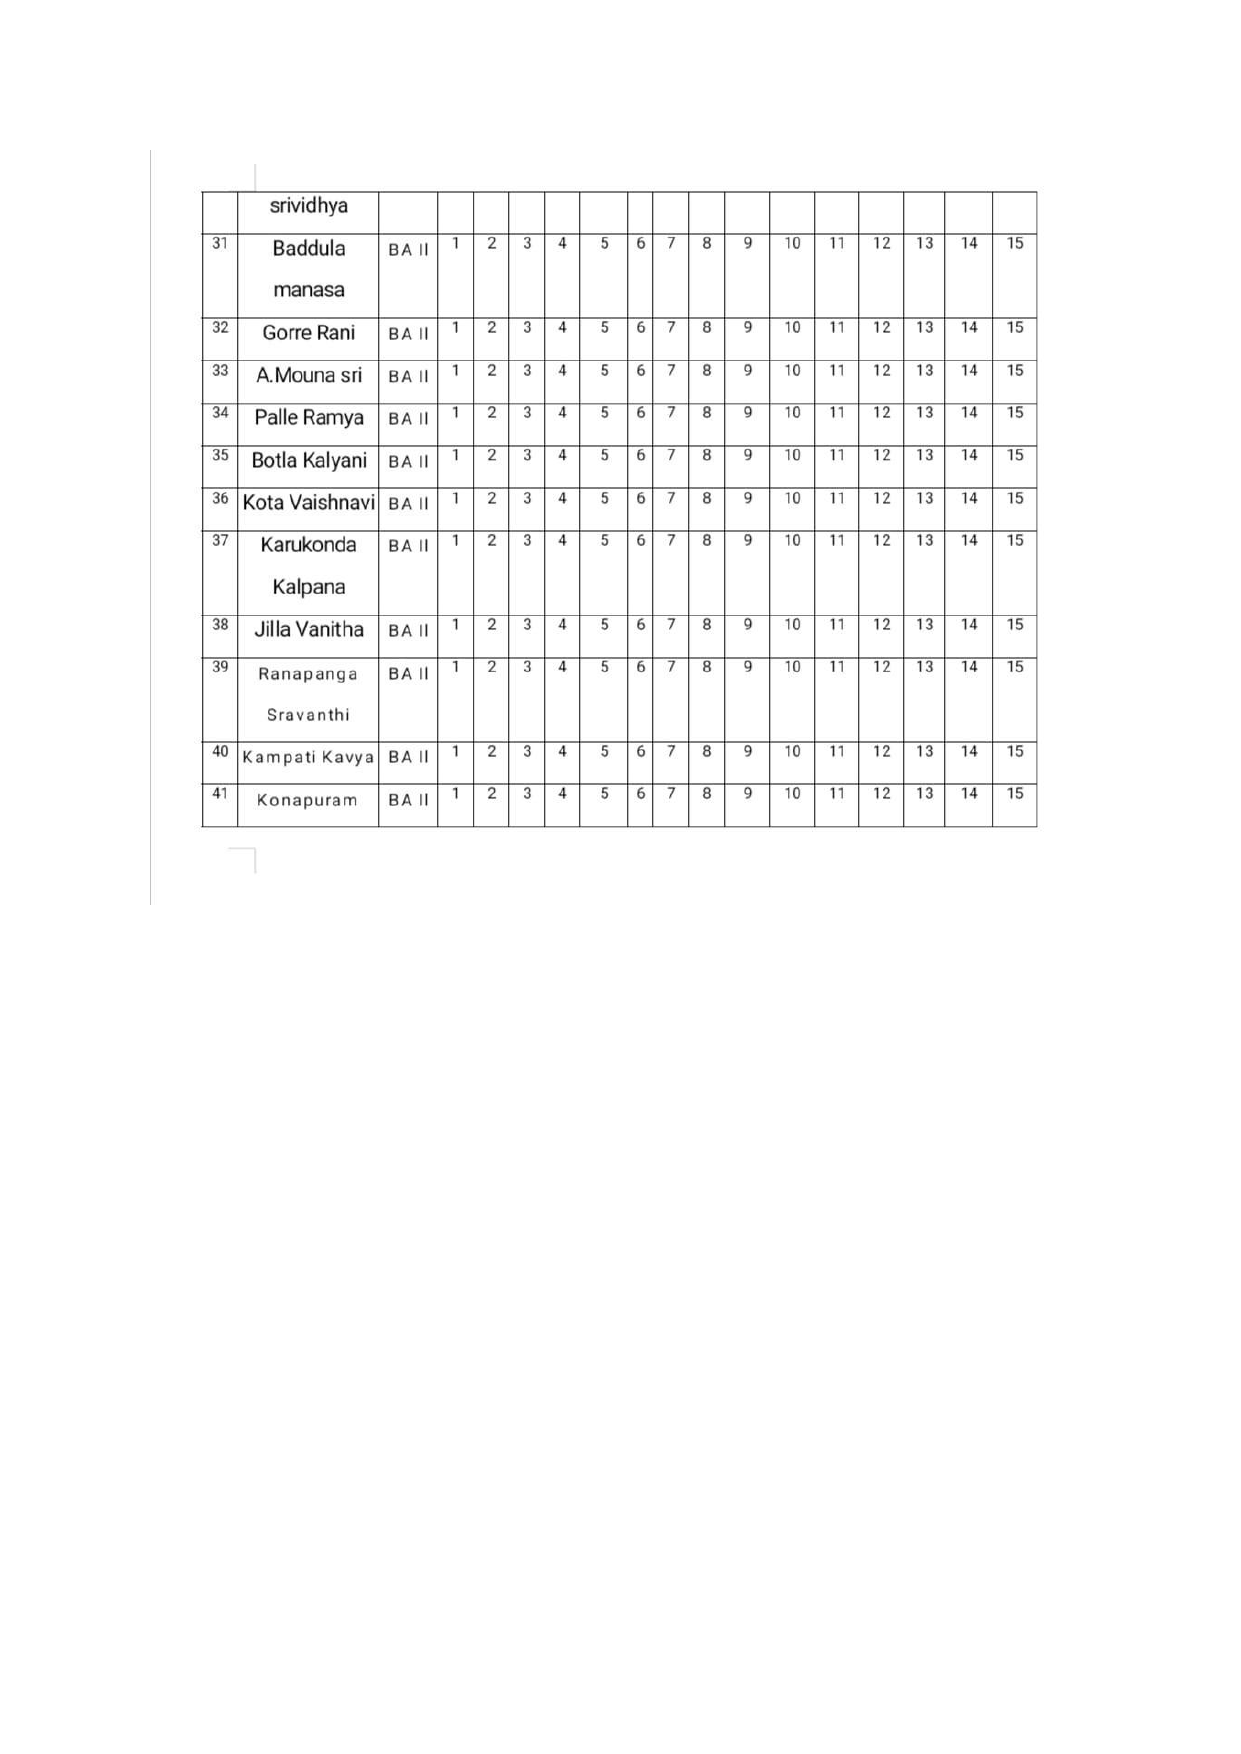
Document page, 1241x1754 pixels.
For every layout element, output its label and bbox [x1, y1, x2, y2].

picture [150, 150, 1091, 905]
